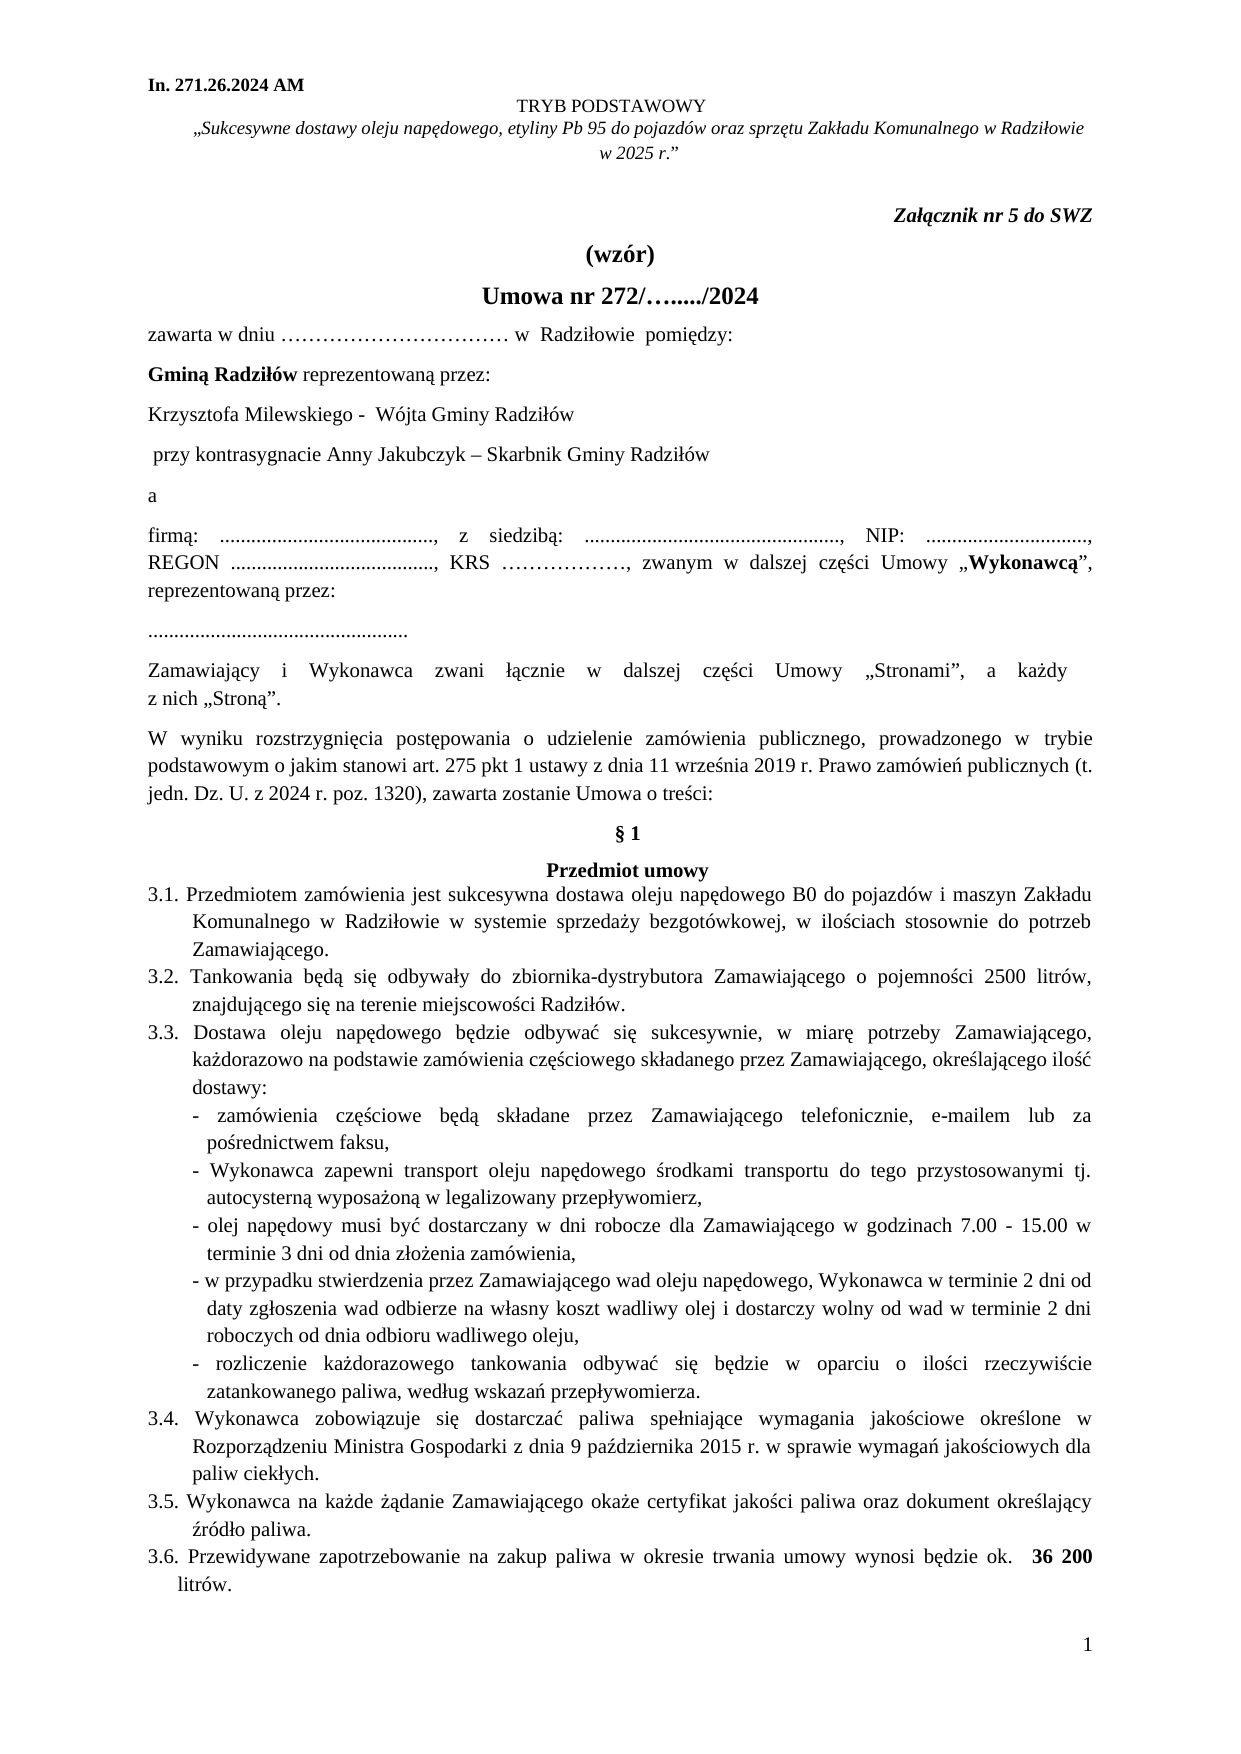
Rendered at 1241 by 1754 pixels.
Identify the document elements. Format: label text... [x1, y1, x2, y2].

text a [148, 482, 780, 507]
text - zamówienia częściowe będą składane przez Zamawiającego telefonicznie, e-mailem lub za pośrednictwem faksu, [192, 1102, 1093, 1154]
text - Wykonawca zapewni transport oleju napędowego środkami transportu do tego przystosowanymi tj. autocysterną wyposażoną w legalizowany przepływomierz, [192, 1158, 1093, 1209]
text 3.6. Przewidywane zapotrzebowanie na zakup paliwa w okresie trwania umowy wynosi będzie ok. 36 200 litrów. [148, 1544, 1093, 1596]
text § 1 [162, 821, 1093, 845]
text Krzysztofa Milewskiego - Wójta Gminy Radziłów [148, 402, 1093, 426]
text 3.5. Wykonawca na każde żądanie Zamawiającego okaże certyfikat jakości paliwa oraz dokument określający źródło paliwa. [148, 1489, 1093, 1541]
text 3.2. Tankowania będą się odbywały do zbiornika-dystrybutora Zamawiającego o pojemności 2500 litrów, znajdującego się na terenie miejscowości Radziłów. [148, 964, 1093, 1016]
text Zamawiający i Wykonawca zwani łącznie w dalszej części Umowy „Stronami”, a każdy z nich „Stroną”. [148, 658, 1089, 710]
text przy kontrasygnacie Anny Jakubczyk – Skarbnik Gminy Radziłów [148, 442, 1093, 466]
text Załącznik nr 5 do SWZ [148, 203, 1093, 227]
text - w przypadku stwierdzenia przez Zamawiającego wad oleju napędowego, Wykonawca w terminie 2 dni od daty zgłoszenia wad odbierze na własny koszt wadliwy olej i dostarczy wolny od wad w terminie 2 dni roboczych od dnia odbioru wadliwego oleju, [192, 1268, 1093, 1347]
text Umowa nr 272/…...../2024 [148, 281, 1093, 309]
text zawarta w dniu …………………………… w Radziłowie pomiędzy: [148, 322, 1093, 346]
text 3.3. Dostawa oleju napędowego będzie odbywać się sukcesywnie, w miarę potrzeby Zamawiającego, każdorazowo na podstawie zamówienia częściowego składanego przez Zamawiającego, określającego ilość dostawy: [148, 1020, 1093, 1099]
text W wyniku rozstrzygnięcia postępowania o udzielenie zamówienia publicznego, prowadzonego w trybie podstawowym o jakim stanowi art. 275 pkt 1 ustawy z dnia 11 września 2019 r. Prawo zamówień publicznych (t. jedn. Dz. U. z 2024 r. poz. 1320), zawarta zostanie Umowa o treści: [148, 726, 1093, 805]
text firmą: ........................................., z siedzibą: ................................................., NIP: ..............................., REGON ......................................., KRS ………………, zwanym w dalszej części Umowy „Wykonawcą”, reprezentowaną przez: [148, 523, 1093, 602]
text - olej napędowy musi być dostarczany w dni robocze dla Zamawiającego w godzinach 7.00 - 15.00 w terminie 3 dni od dnia złożenia zamówienia, [192, 1213, 1093, 1264]
text Przedmiot umowy [162, 858, 1093, 882]
text .................................................. [148, 618, 1093, 642]
text 3.4. Wykonawca zobowiązuje się dostarczać paliwa spełniające wymagania jakościowe określone w Rozporządzeniu Ministra Gospodarki z dnia 9 października 2015 r. w sprawie wymagań jakościowych dla paliw ciekłych. [148, 1406, 1093, 1485]
text - rozliczenie każdorazowego tankowania odbywać się będzie w oparciu o ilości rzeczywiście zatankowanego paliwa, według wskazań przepływomierza. [192, 1351, 1093, 1403]
text Gminą Radziłów reprezentowaną przez: [148, 362, 1093, 386]
text (wzór) [148, 239, 1093, 268]
text 3.1. Przedmiotem zamówienia jest sukcesywna dostawa oleju napędowego B0 do pojazdów i maszyn Zakładu Komunalnego w Radziłowie w systemie sprzedaży bezgotówkowej, w ilościach stosownie do potrzeb Zamawiającego. [148, 882, 1093, 961]
